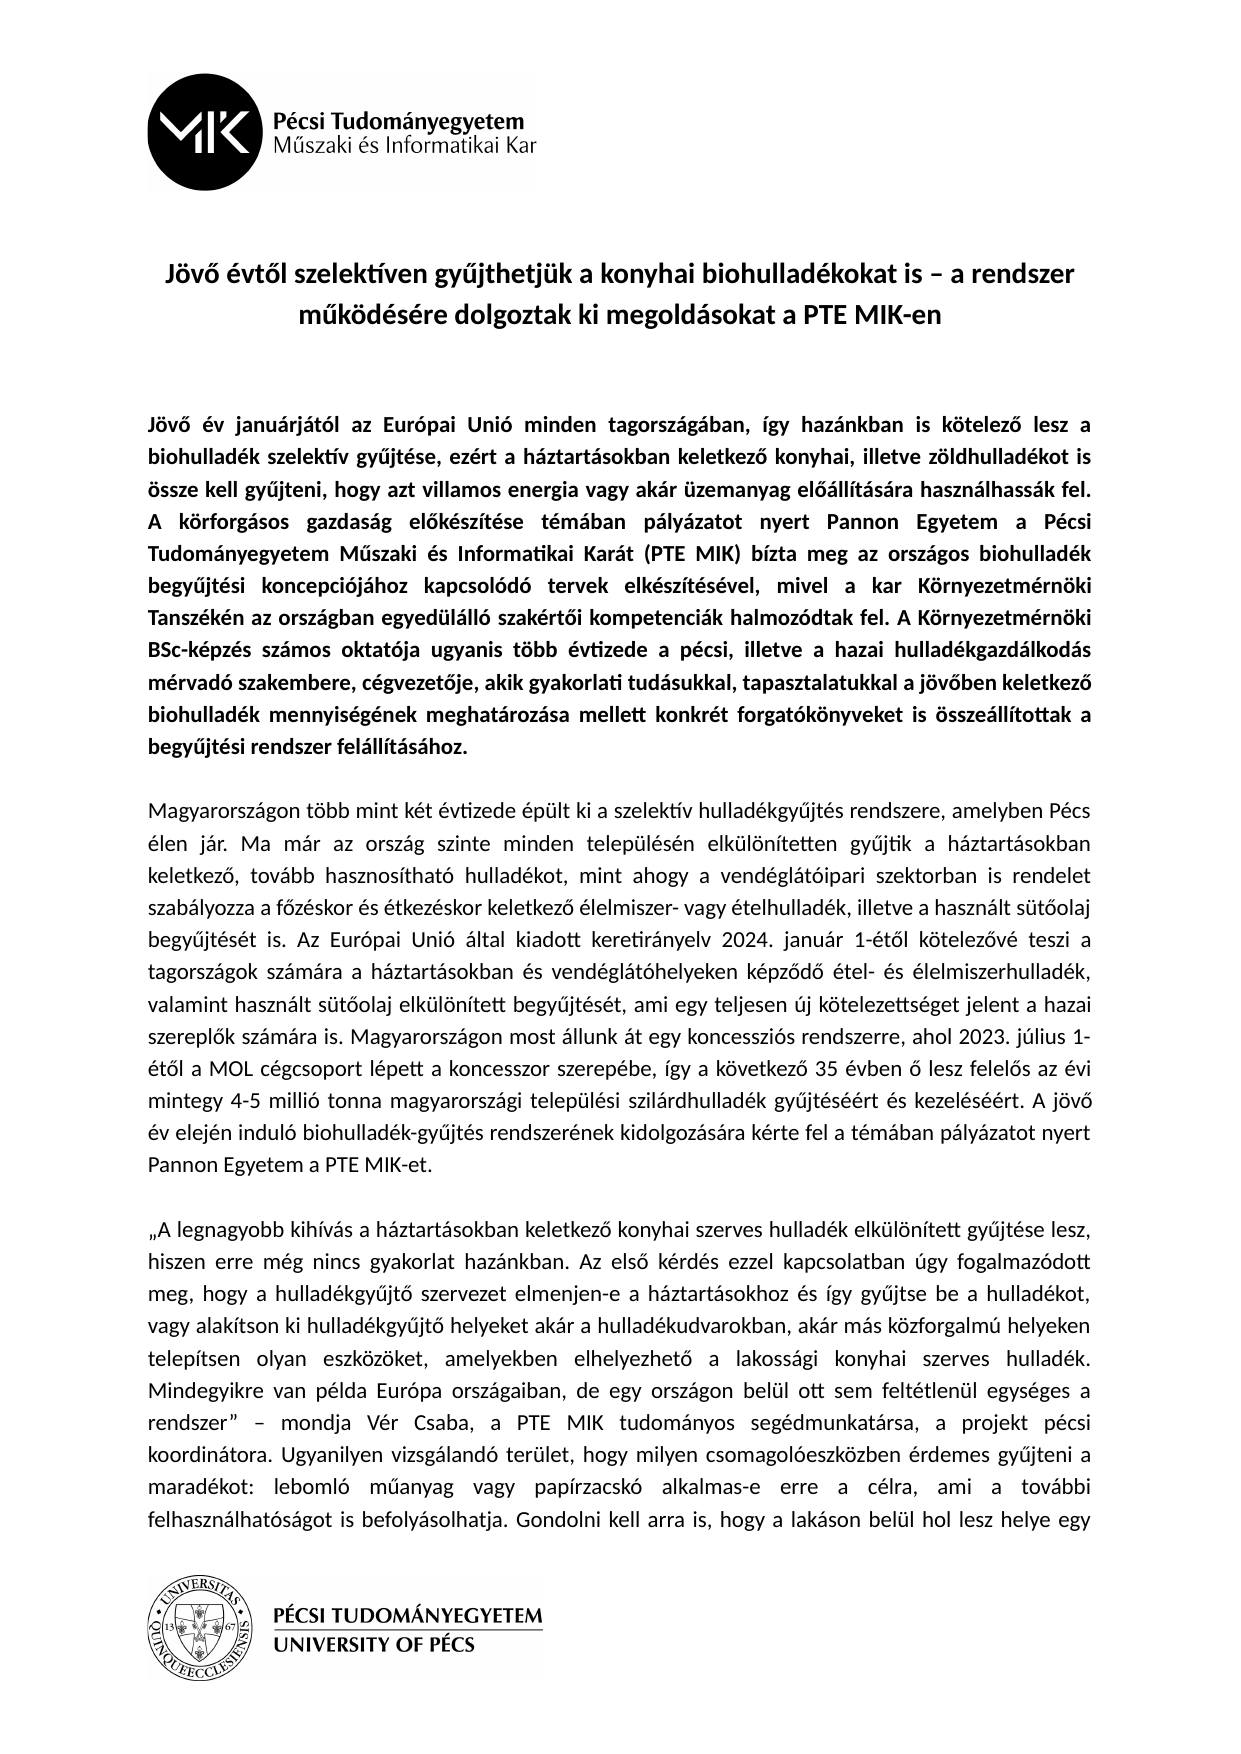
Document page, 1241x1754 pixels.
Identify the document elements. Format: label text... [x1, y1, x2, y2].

text Jövő év januárjától az Európai Unió minden tagországában, így hazánkban is kötelező lesz a biohulladék szelektív gyűjtése, ezért a háztartásokban keletkező konyhai, illetve zöldhulladékot is össze kell gyűjteni, hogy azt villamos energia vagy akár üzemanyag előállítására használhassák fel. A körforgásos gazdaság előkészítése témában pályázatot nyert Pannon Egyetem a Pécsi Tudományegyetem Műszaki és Informatikai Karát (PTE MIK) bízta meg az országos biohulladék begyűjtési koncepciójához kapcsolódó tervek elkészítésével, mivel a kar Környezetmérnöki Tanszékén az országban egyedülálló szakértői kompetenciák halmozódtak fel. A Környezetmérnöki BSc-képzés számos oktatója ugyanis több évtizede a pécsi, illetve a hazai hulladékgazdálkodás mérvadó szakembere, cégvezetője, akik gyakorlati tudásukkal, tapasztalatukkal a jövőben keletkező biohulladék mennyiségének meghatározása mellett konkrét forgatókönyveket is összeállítottak a begyűjtési rendszer felállításához. [148, 410, 1093, 760]
picture [147, 73, 537, 191]
text Magyarországon több mint két évtizede épült ki a szelektív hulladékgyűjtés rendszere, amelyben Pécs élen jár. Ma már az ország szinte minden településén elkülönítetten gyűjtik a háztartásokban keletkező, tovább hasznosítható hulladékot, mint ahogy a vendéglátóipari szektorban is rendelet szabályozza a főzéskor és étkezéskor keletkező élelmiszer- vagy ételhulladék, illetve a használt sütőolaj begyűjtését is. Az Európai Unió által kiadott keretirányelv 2024. január 1-étől kötelezővé teszi a tagországok számára a háztartásokban és vendéglátóhelyeken képződő étel- és élelmiszerhulladék, valamint használt sütőolaj elkülönített begyűjtését, ami egy teljesen új kötelezettséget jelent a hazai szereplők számára is. Magyarországon most állunk át egy koncessziós rendszerre, ahol 2023. július 1-étől a MOL cégcsoport lépett a koncesszor szerepébe, így a következő 35 évben ő lesz felelős az évi mintegy 4-5 millió tonna magyarországi települési szilárdhulladék gyűjtéséért és kezeléséért. A jövő év elején induló biohulladék-gyűjtés rendszerének kidolgozására kérte fel a témában pályázatot nyert Pannon Egyetem a PTE MIK-et. [148, 797, 1093, 1179]
picture [147, 1575, 543, 1681]
text Jövő évtől szelektíven gyűjthetjük a konyhai biohulladékokat is – a rendszer működésére dolgoztak ki megoldásokat a PTE MIK-en [148, 255, 1093, 332]
